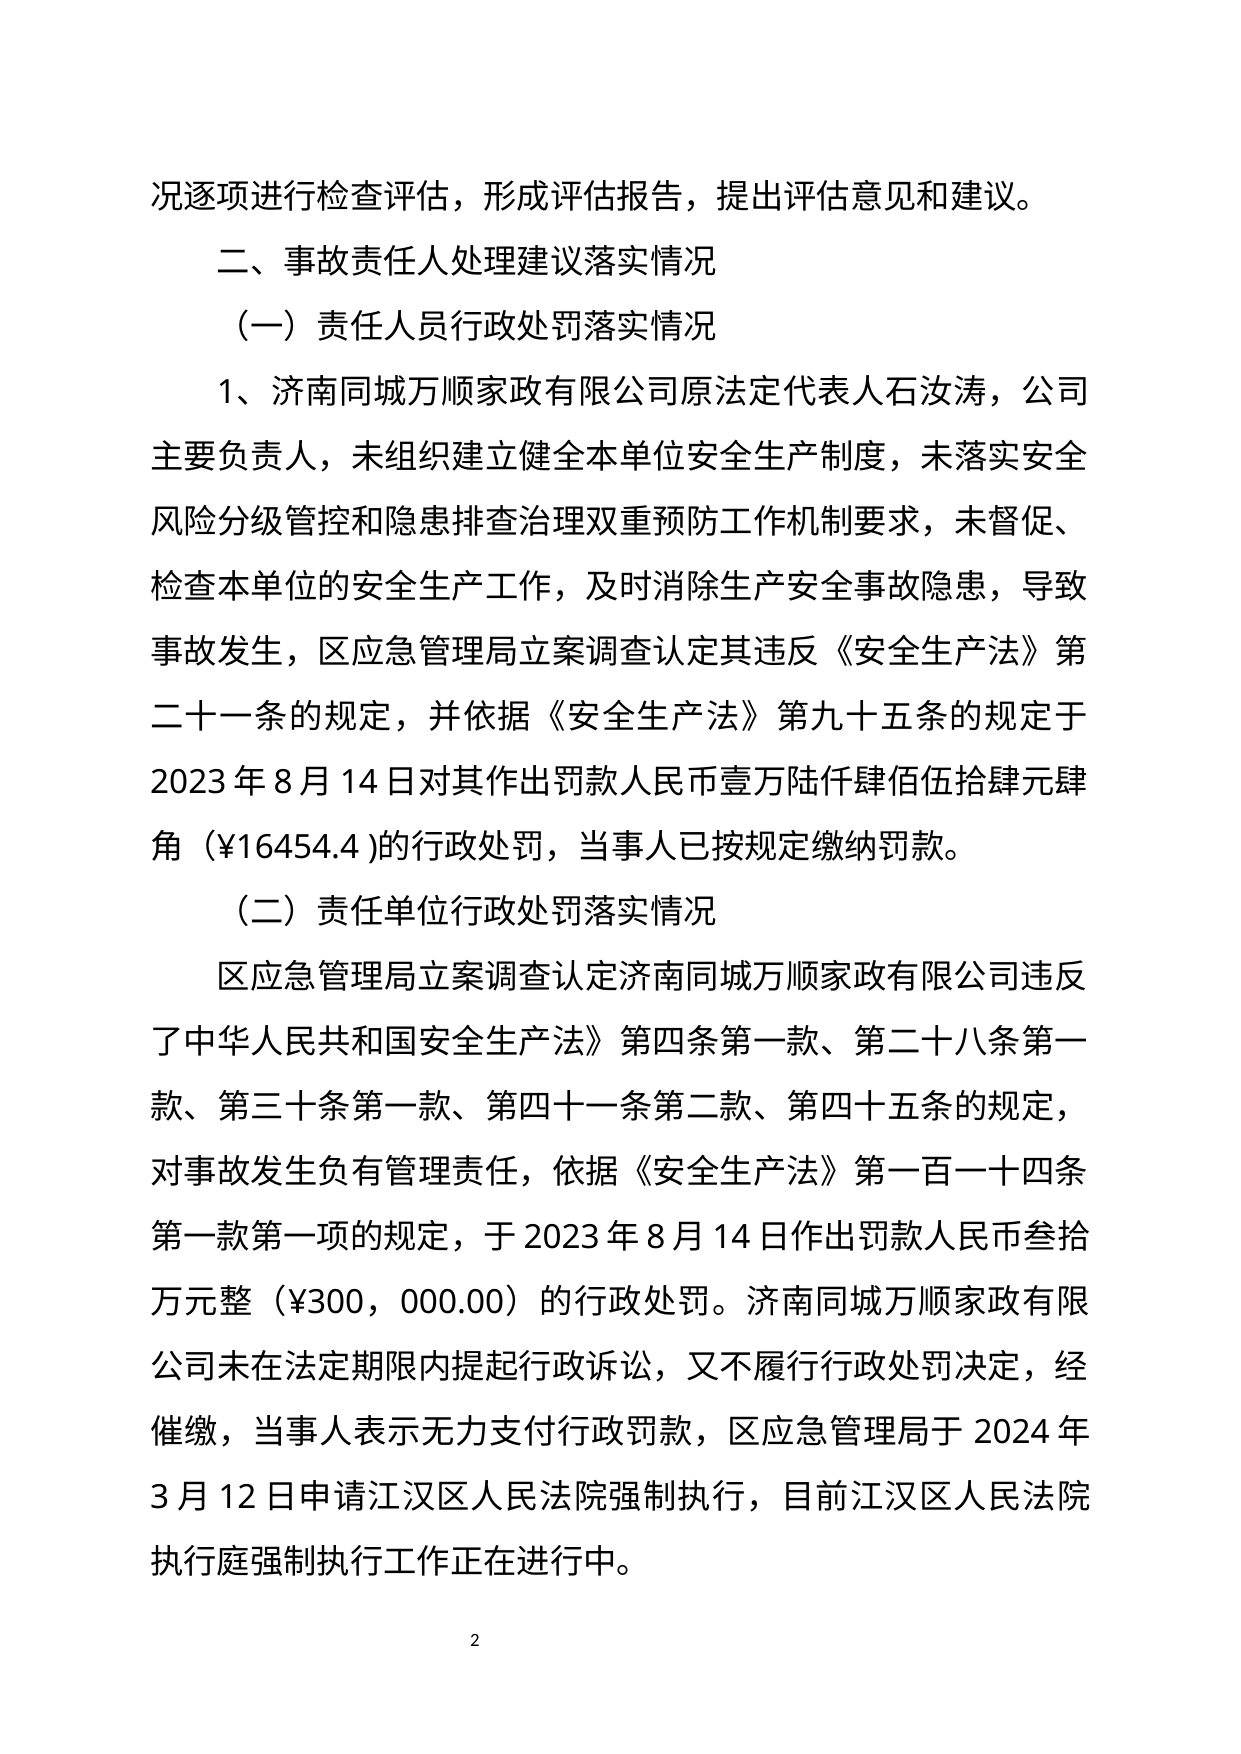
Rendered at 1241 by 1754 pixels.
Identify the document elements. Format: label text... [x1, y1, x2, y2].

text 区应急管理局立案调查认定济南同城万顺家政有限公司违反了中华人民共和国安全生产法》第四条第一款、第二十八条第一款、第三十条第一款、第四十一条第二款、第四十五条的规定，对事故发生负有管理责任，依据《安全生产法》第一百一十四条第一款第一项的规定，于2023年8月14日作出罚款人民币叁拾万元整（¥300，000.00）的行政处罚。济南同城万顺家政有限公司未在法定期限内提起行政诉讼，又不履行行政处罚决定，经催缴，当事人表示无力支付行政罚款，区应急管理局于2024年3月12日申请江汉区人民法院强制执行，目前江汉区人民法院执行庭强制执行工作正在进行中。 [150, 942, 1090, 1592]
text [150, 162, 1090, 227]
text 二、事故责任人处理建议落实情况 [150, 227, 1090, 292]
list （一）责任人员行政处罚落实情况 [150, 292, 1090, 357]
list （二）责任单位行政处罚落实情况 [150, 877, 1090, 942]
text 1、济南同城万顺家政有限公司原法定代表人石汝涛，公司主要负责人，未组织建立健全本单位安全生产制度，未落实安全风险分级管控和隐患排查治理双重预防工作机制要求，未督促、检查本单位的安全生产工作，及时消除生产安全事故隐患，导致事故发生，区应急管理局立案调查认定其违反《安全生产法》第二十一条的规定，并依据《安全生产法》第九十五条的规定于2023年8月14日对其作出罚款人民币壹万陆仟肆佰伍拾肆元肆角（¥16454.4 )的行政处罚，当事人已按规定缴纳罚款。 [150, 357, 1090, 877]
